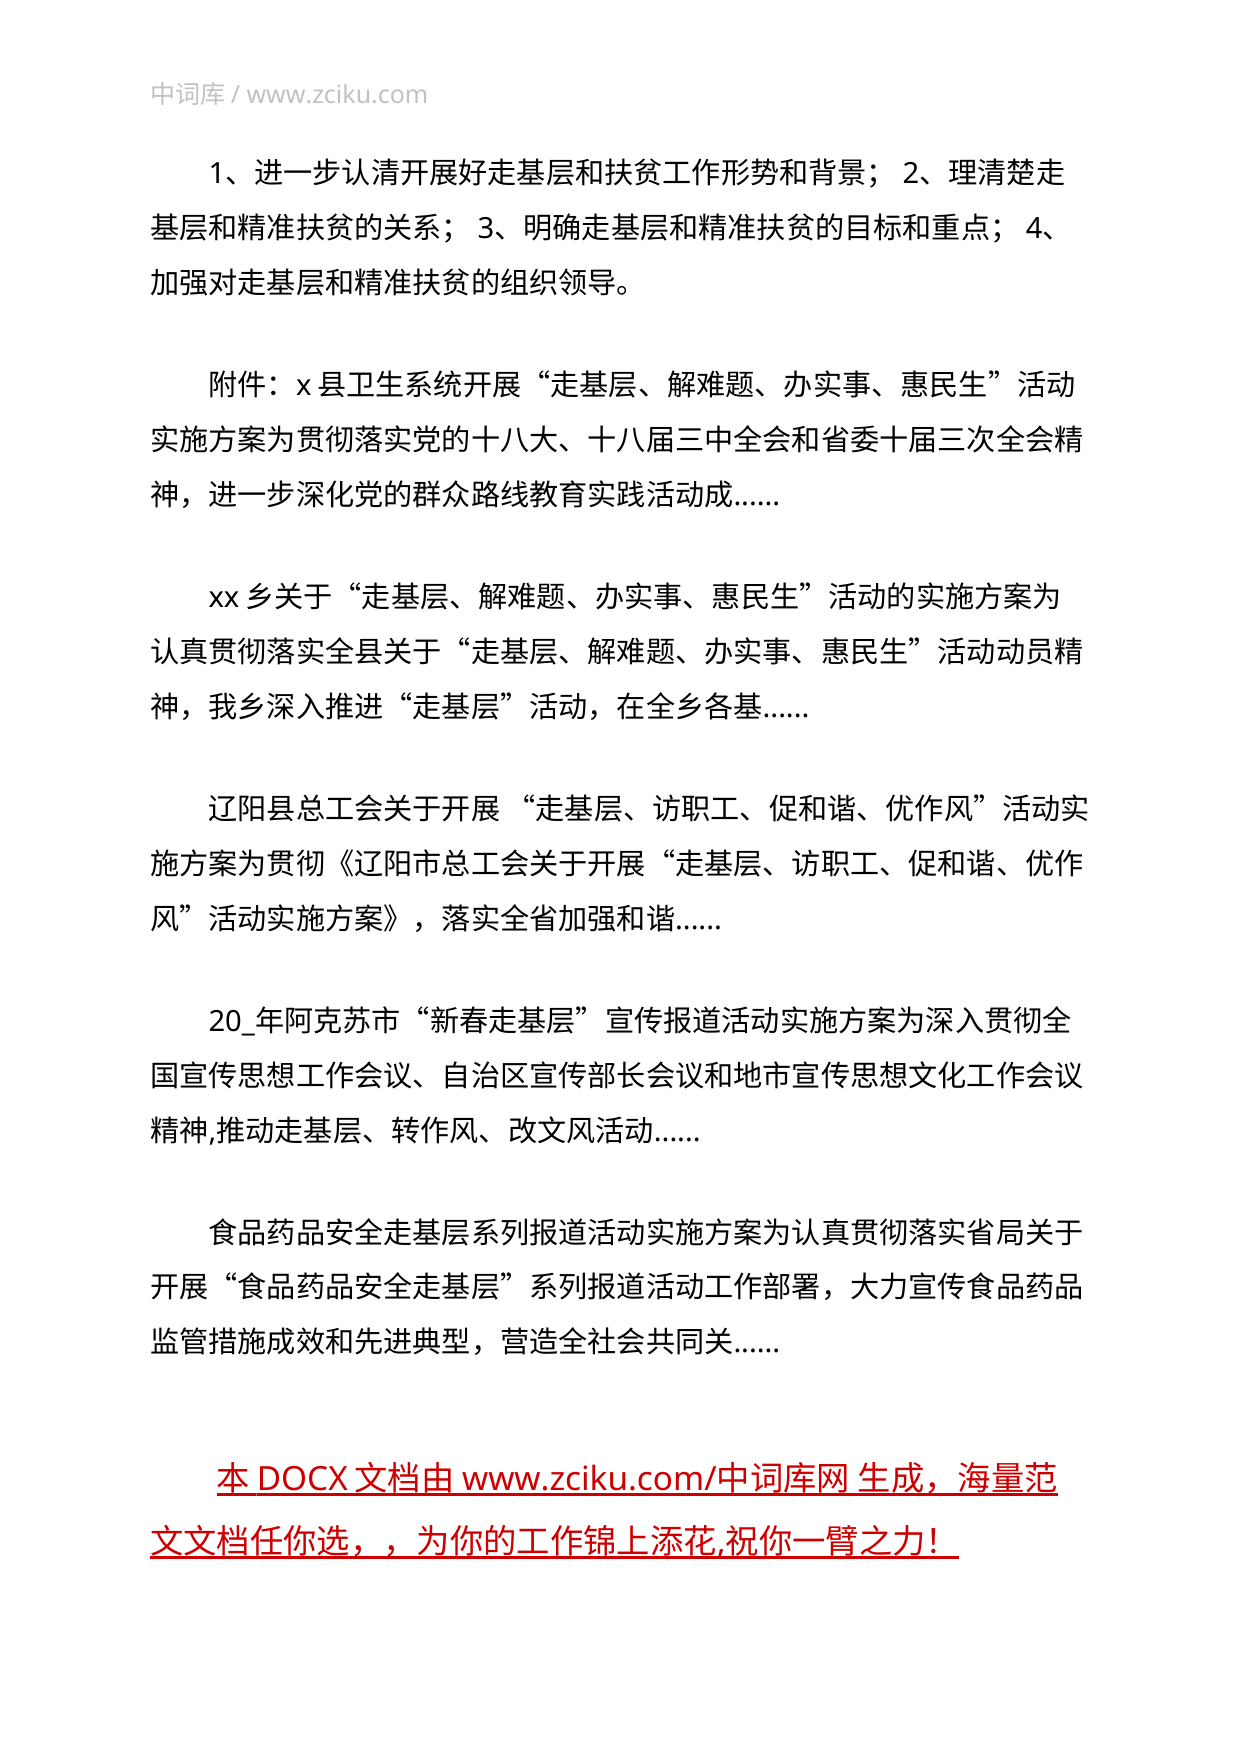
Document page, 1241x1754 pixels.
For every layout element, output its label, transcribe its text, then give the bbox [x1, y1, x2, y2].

text 20_年阿克苏市“新春走基层”宣传报道活动实施方案为深入贯彻全国宣传思想工作会议、自治区宣传部长会议和地市宣传思想文化工作会议精神,推动走基层、转作风、改文风活动...... [150, 997, 1090, 1149]
text 本DOCX文档由 www.zciku.com/中词库网 生成，海量范文文档任你选，，为你的工作锦上添花,祝你一臂之力！ [150, 1452, 1090, 1563]
text 食品药品安全走基层系列报道活动实施方案为认真贯彻落实省局关于开展“食品药品安全走基层”系列报道活动工作部署，大力宣传食品药品监管措施成效和先进典型，营造全社会共同关...... [150, 1209, 1090, 1361]
text 1、进一步认清开展好走基层和扶贫工作形势和背景； 2、理清楚走基层和精准扶贫的关系； 3、明确走基层和精准扶贫的目标和重点； 4、加强对走基层和精准扶贫的组织领导。 [150, 150, 1090, 302]
text 辽阳县总工会关于开展 “走基层、访职工、促和谐、优作风”活动实施方案为贯彻《辽阳市总工会关于开展“走基层、访职工、促和谐、优作风”活动实施方案》，落实全省加强和谐...... [150, 786, 1090, 938]
text 附件：x县卫生系统开展“走基层、解难题、办实事、惠民生”活动实施方案为贯彻落实党的十八大、十八届三中全会和省委十届三次全会精神，进一步深化党的群众路线教育实践活动成...... [150, 362, 1090, 514]
text xx乡关于“走基层、解难题、办实事、惠民生”活动的实施方案为认真贯彻落实全县关于“走基层、解难题、办实事、惠民生”活动动员精神，我乡深入推进“走基层”活动，在全乡各基...... [150, 574, 1090, 726]
